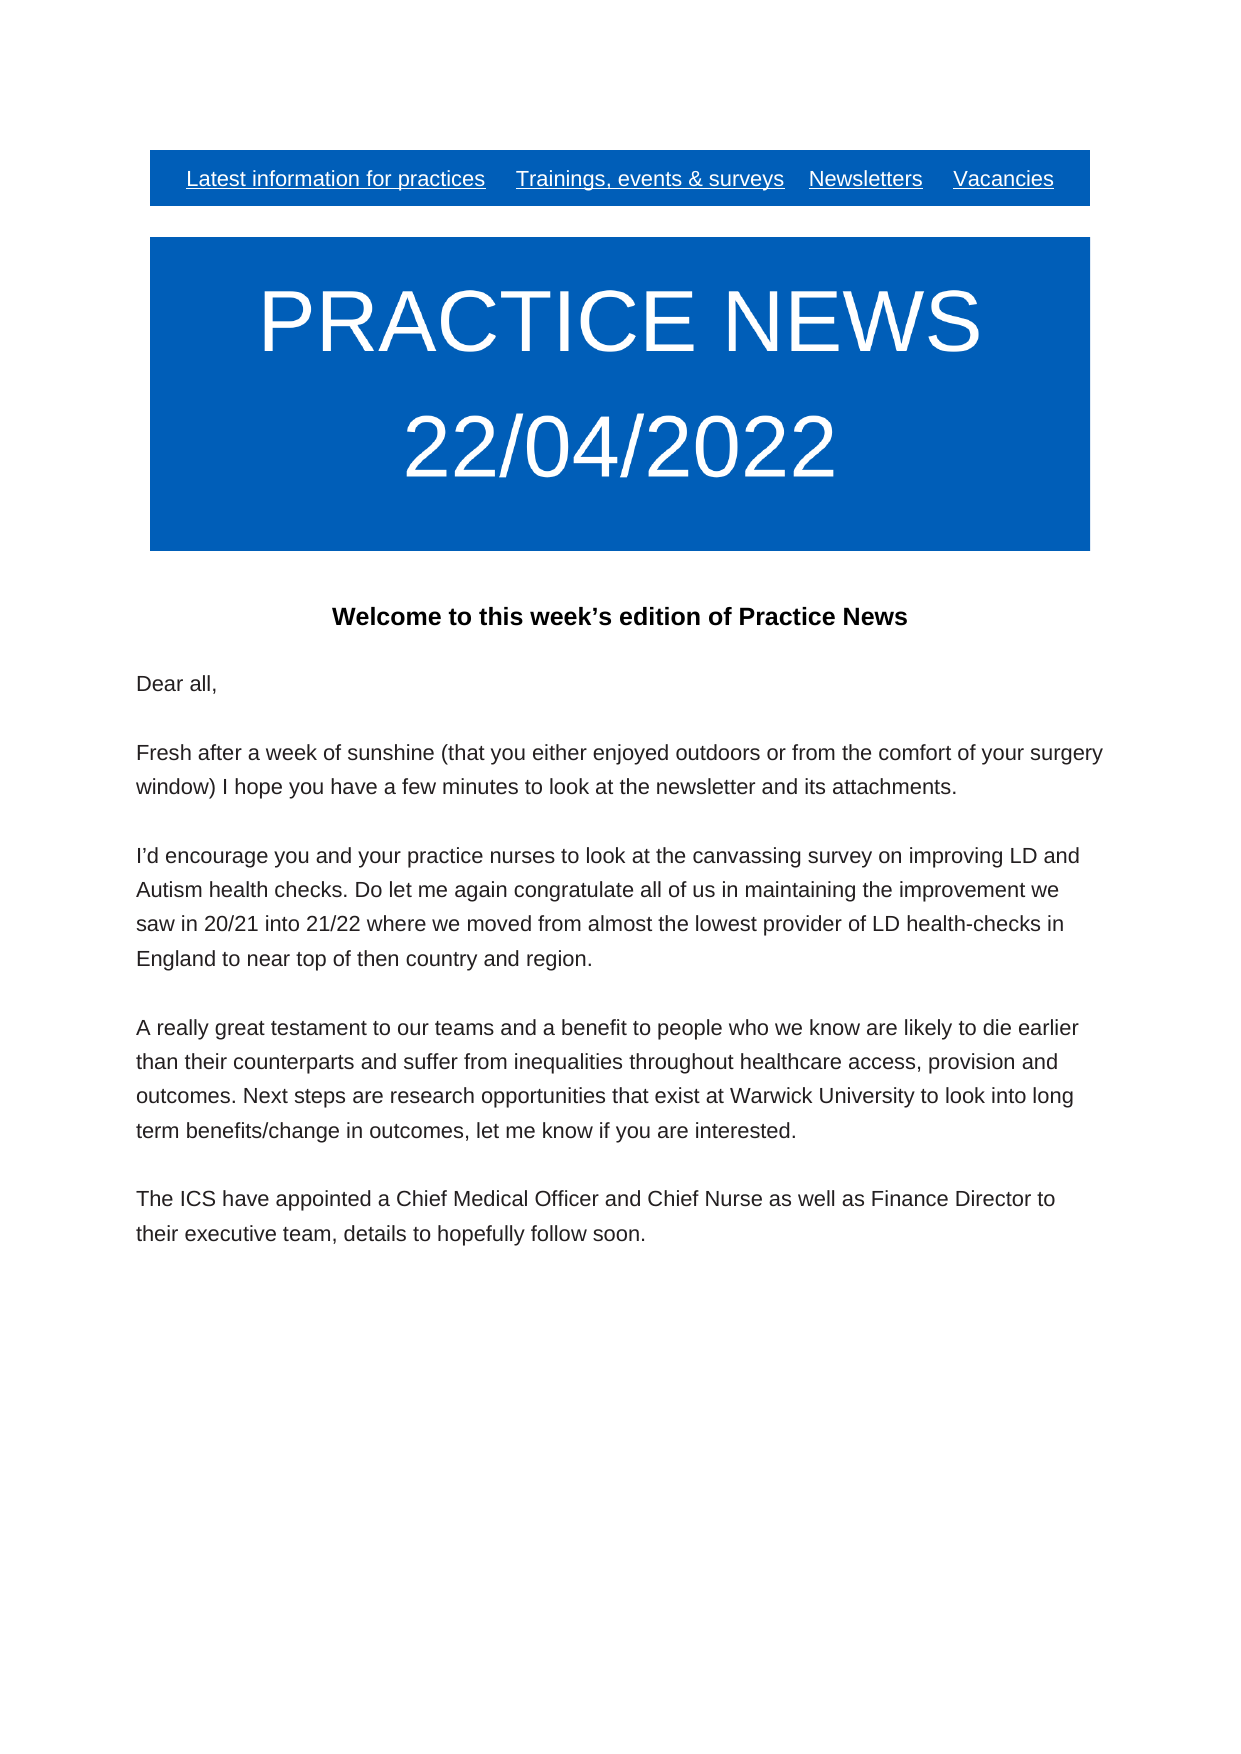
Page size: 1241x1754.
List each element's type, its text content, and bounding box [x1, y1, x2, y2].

table_header [105, 206, 1136, 1277]
picture [150, 237, 1091, 551]
table_header Latest information for practices Trainings, events & surveys Newsletters Vacancies [150, 150, 1090, 206]
